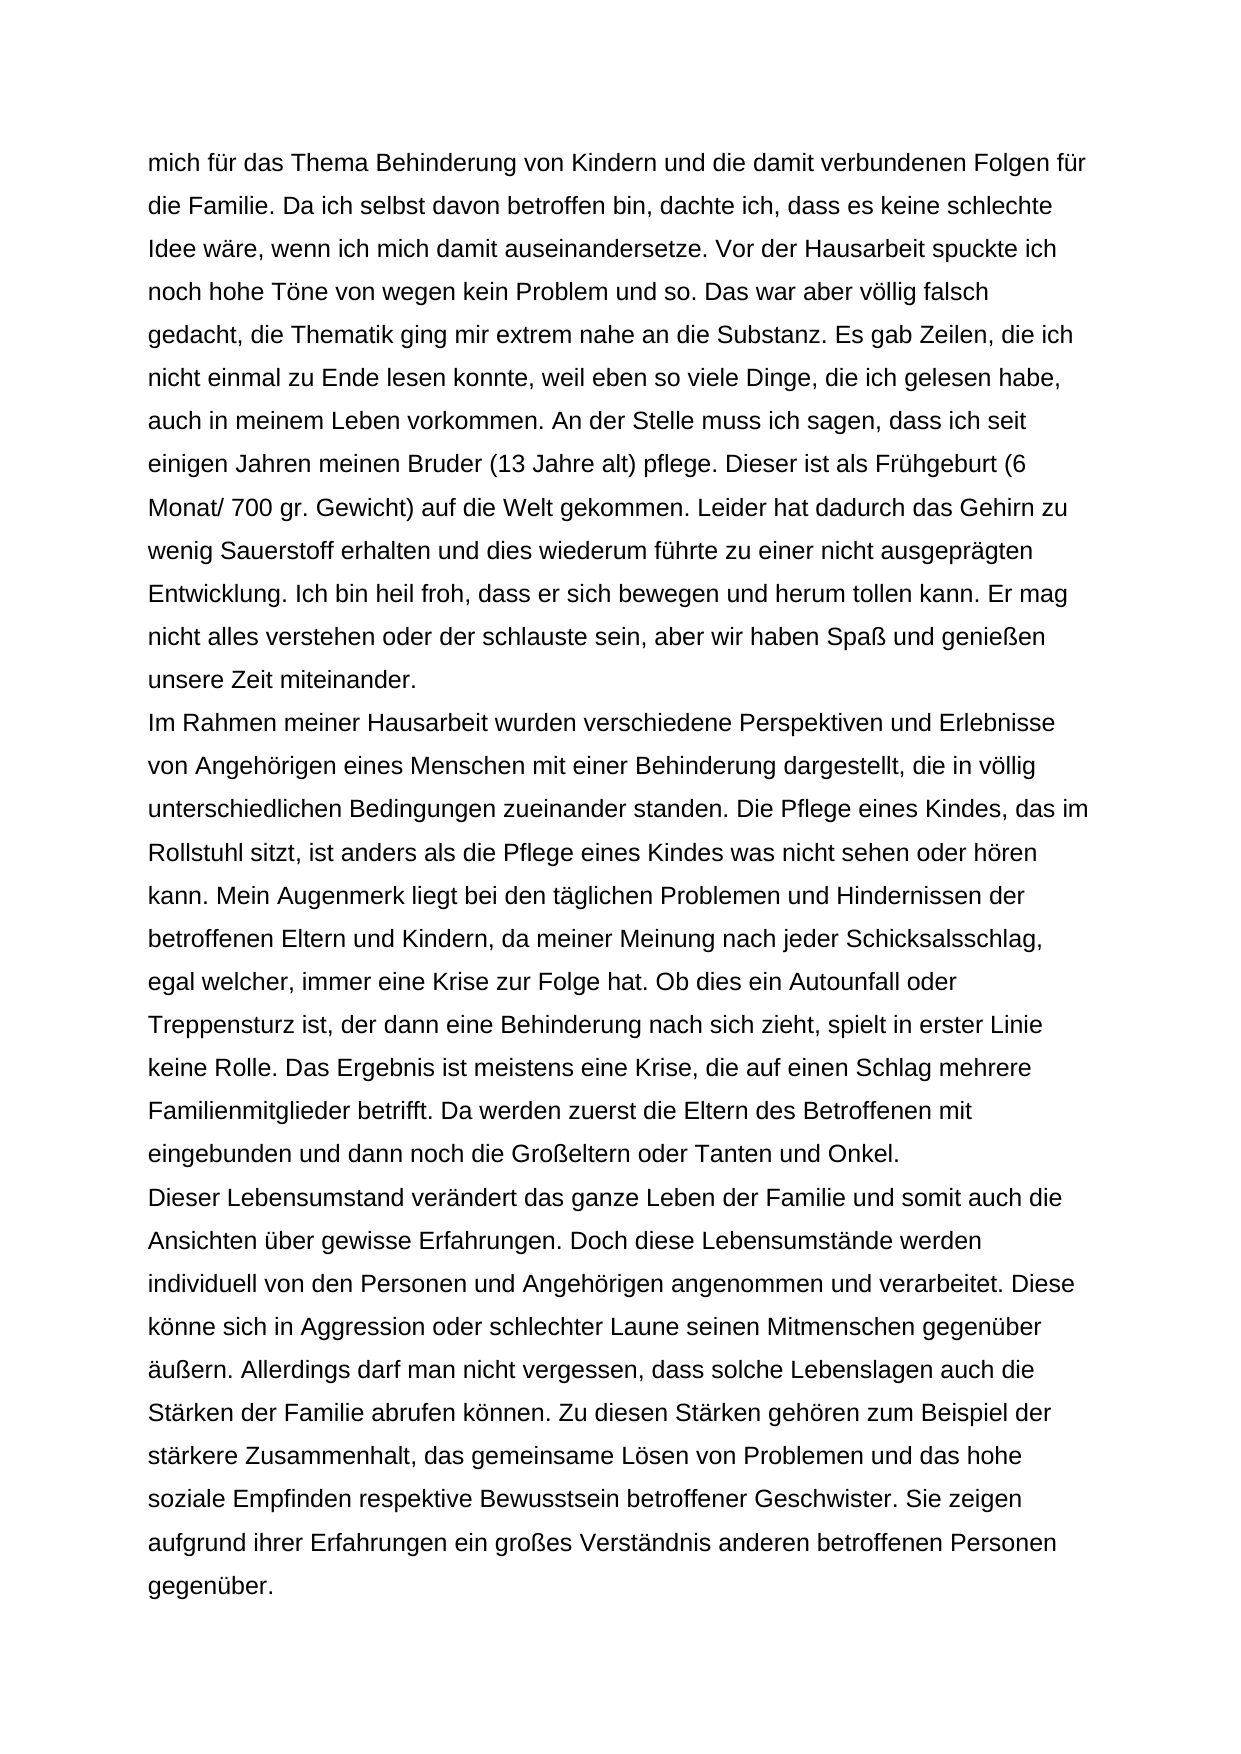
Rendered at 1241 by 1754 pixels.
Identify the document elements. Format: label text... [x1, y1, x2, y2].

text Im Rahmen meiner Hausarbeit wurden verschiedene Perspektiven und Erlebnisse von Angehörigen eines Menschen mit einer Behinderung dargestellt, die in völlig unterschiedlichen Bedingungen zueinander standen. Die Pflege eines Kindes, das im Rollstuhl sitzt, ist anders als die Pflege eines Kindes was nicht sehen oder hören kann. Mein Augenmerk liegt bei den täglichen Problemen und Hindernissen der betroffenen Eltern und Kindern, da meiner Meinung nach jeder Schicksalsschlag, egal welcher, immer eine Krise zur Folge hat. Ob dies ein Autounfall oder Treppensturz ist, der dann eine Behinderung nach sich zieht, spielt in erster Linie keine Rolle. Das Ergebnis ist meistens eine Krise, die auf einen Schlag mehrere Familienmitglieder betrifft. Da werden zuerst die Eltern des Betroffenen mit eingebunden und dann noch die Großeltern oder Tanten und Onkel. [148, 708, 1093, 1168]
text Dieser Lebensumstand verändert das ganze Leben der Familie und somit auch die Ansichten über gewisse Erfahrungen. Doch diese Lebensumstände werden individuell von den Personen und Angehörigen angenommen und verarbeitet. Diese könne sich in Aggression oder schlechter Laune seinen Mitmenschen gegenüber äußern. Allerdings darf man nicht vergessen, dass solche Lebenslagen auch die Stärken der Familie abrufen können. Zu diesen Stärken gehören zum Beispiel der stärkere Zusammenhalt, das gemeinsame Lösen von Problemen und das hohe soziale Empfinden respektive Bewusstsein betroffener Geschwister. Sie zeigen aufgrund ihrer Erfahrungen ein großes Verständnis anderen betroffenen Personen gegenüber. [148, 1183, 1093, 1599]
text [148, 148, 1093, 694]
